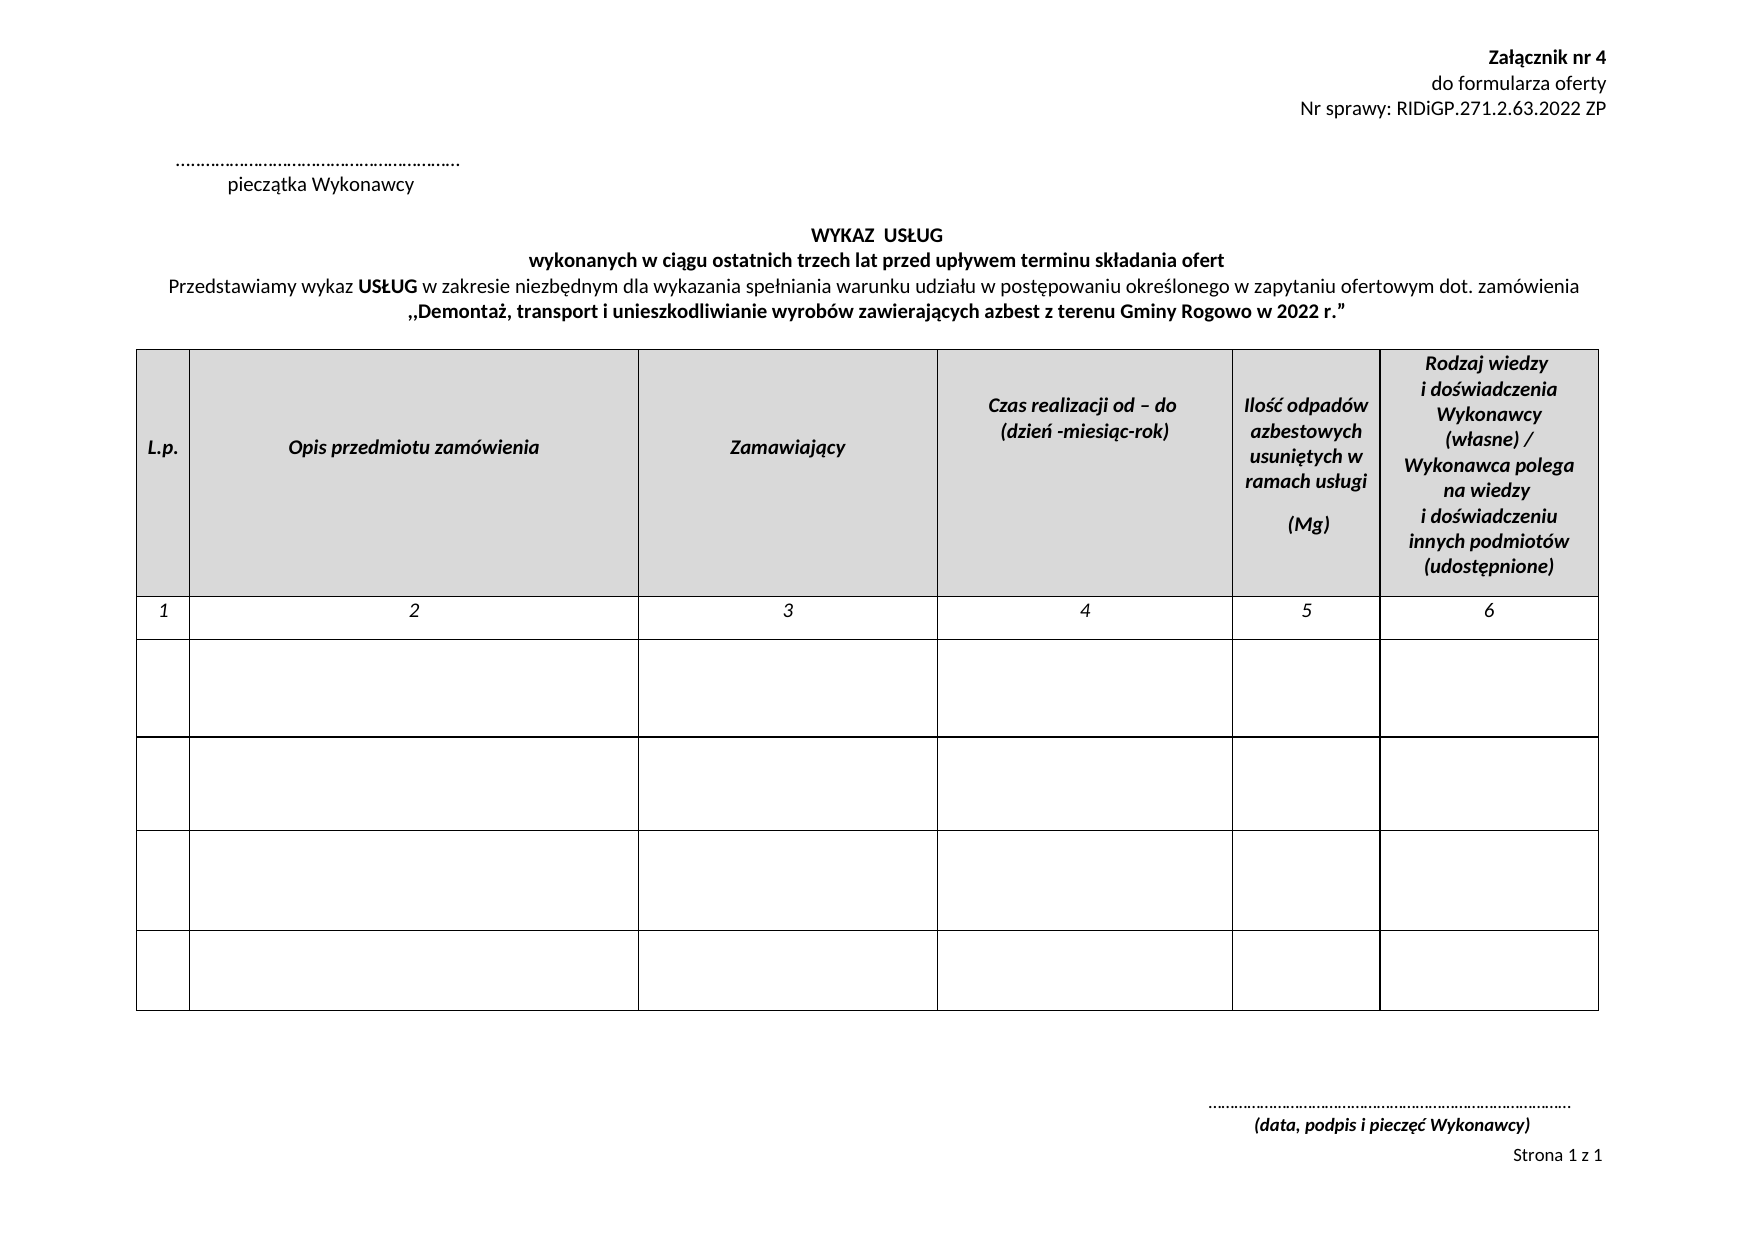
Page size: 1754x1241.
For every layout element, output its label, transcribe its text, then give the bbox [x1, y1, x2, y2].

text …..……………………………………………… [148, 146, 1606, 171]
table_cell [1381, 738, 1598, 829]
table_cell [639, 640, 937, 736]
table_cell [1381, 931, 1598, 1010]
text Przedstawiamy wykaz USŁUG w zakresie niezbędnym dla wykazania spełniania warunku udziału w postępowaniu określonego w zapytaniu ofertowym dot. zamówienia ,,Demontaż, transport i unieszkodliwianie wyrobów zawierających azbest z terenu Gminy Rogowo w 2022 r.” [148, 273, 1606, 324]
table_cell [938, 831, 1232, 930]
table_header Zamawiający [639, 350, 937, 596]
table_cell 2 [190, 597, 638, 639]
table_cell [1233, 931, 1379, 1010]
table_cell [1233, 640, 1379, 736]
table_cell 3 [639, 597, 937, 639]
table_cell 4 [938, 597, 1232, 639]
text Załącznik nr 4 [148, 44, 1606, 70]
text wykonanych w ciągu ostatnich trzech lat przed upływem terminu składania ofert [148, 248, 1606, 273]
table_header Rodzaj wiedzy i doświadczenia Wykonawcy (własne) / Wykonawca polega na wiedzy i doświadczeniu innych podmiotów (udostępnione) [1381, 350, 1598, 596]
text WYKAZ USŁUG [148, 222, 1606, 248]
table_cell [190, 640, 638, 736]
table_cell [1381, 640, 1598, 736]
table_cell 5 [1233, 597, 1379, 639]
table_cell [938, 640, 1232, 736]
table_header L.p. [137, 350, 189, 596]
table_cell [639, 738, 937, 829]
table_cell [137, 931, 189, 1010]
table_cell [639, 831, 937, 930]
table_cell 6 [1381, 597, 1598, 639]
text ………………………………………………………………………… [148, 1090, 1606, 1113]
table_cell [137, 831, 189, 930]
text (data, podpis i pieczęć Wykonawcy) [148, 1113, 1606, 1136]
table_cell [1233, 831, 1379, 930]
text pieczątka Wykonawcy [148, 171, 1606, 197]
table_cell 1 [137, 597, 189, 639]
table_cell [1381, 831, 1598, 930]
table_cell [190, 931, 638, 1010]
text Nr sprawy: RIDiGP.271.2.63.2022 ZP [148, 95, 1606, 121]
table_header Ilość odpadów azbestowych usuniętych w ramach usługi (Mg) [1233, 350, 1379, 596]
table_cell [137, 738, 189, 829]
table_cell [938, 931, 1232, 1010]
table_cell [639, 931, 937, 1010]
table_header Opis przedmiotu zamówienia [190, 350, 638, 596]
table_cell [190, 738, 638, 829]
table_cell [190, 831, 638, 930]
table_cell [938, 738, 1232, 829]
table_cell [1233, 738, 1379, 829]
table_cell [137, 640, 189, 736]
table_header Czas realizacji od – do (dzień -miesiąc-rok) [938, 350, 1232, 596]
text do formularza oferty [148, 70, 1606, 95]
